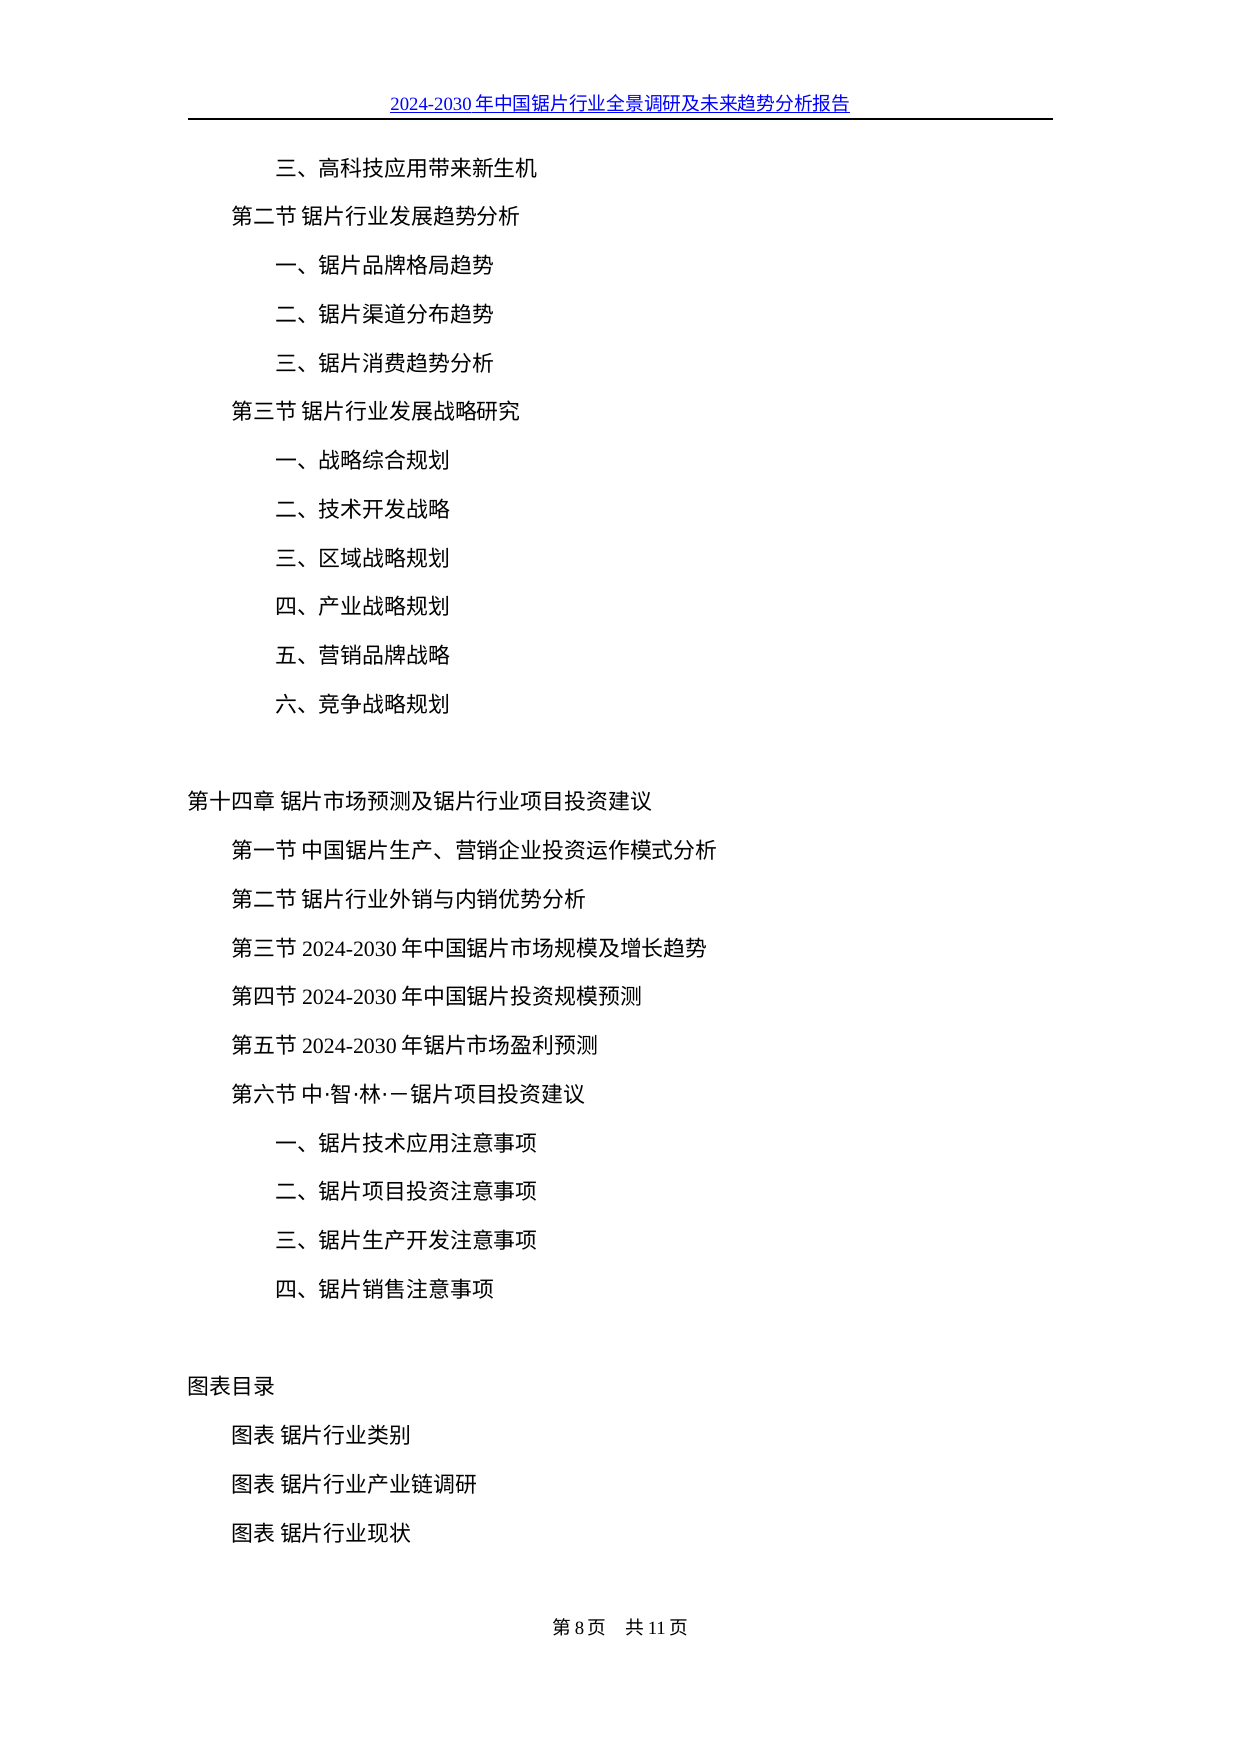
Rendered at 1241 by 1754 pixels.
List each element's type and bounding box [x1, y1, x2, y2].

text [187, 150, 1053, 1548]
